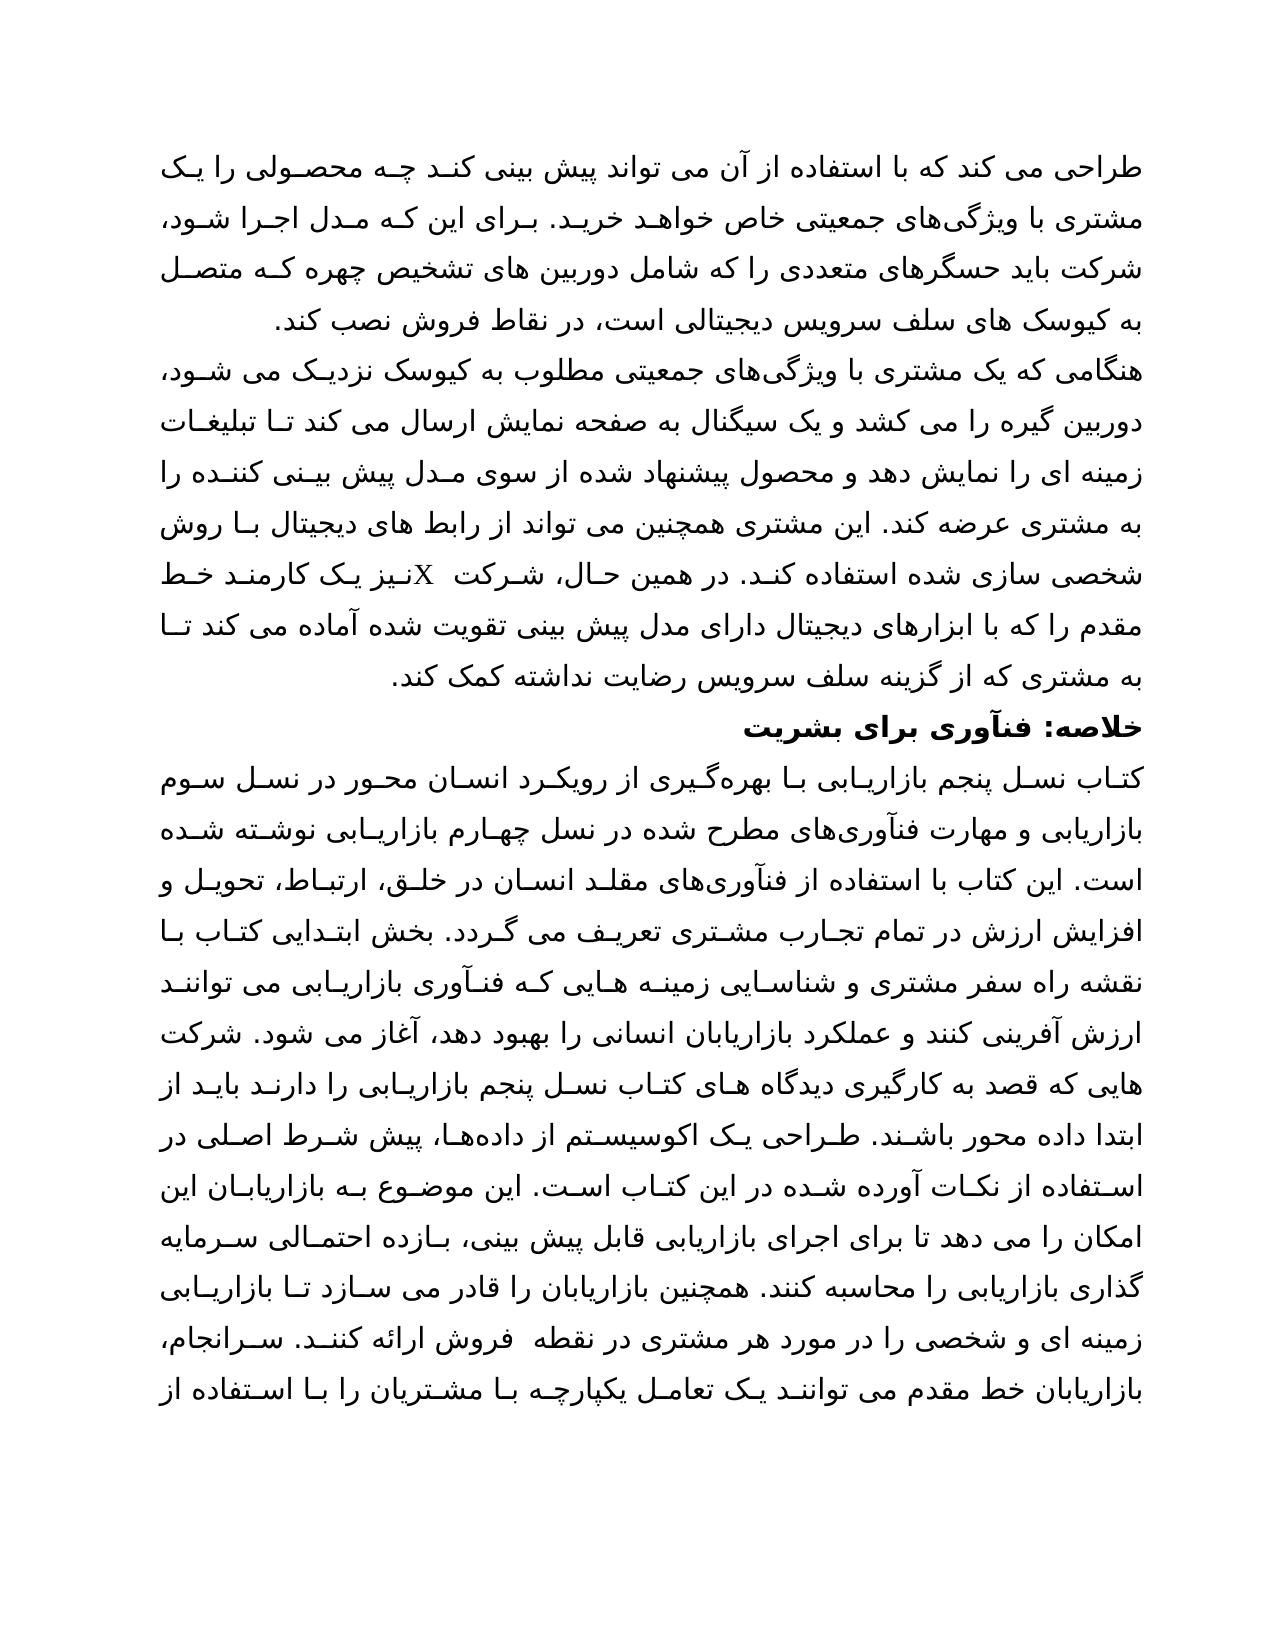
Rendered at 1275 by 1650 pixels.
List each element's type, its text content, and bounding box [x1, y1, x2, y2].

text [159, 150, 1144, 337]
text هنگامی که یک مشتری با ویژگی‌های جمعیتی مطلوب به کیوسک نزدیک می شود،‌ دوربین گیره را می کشد و یک سیگنال به صفحه نمایش ارسال می کند تا تبلیغات زمینه ای را نمایش دهد و محصول پیشنهاد شده از سوی مدل پیش بینی کننده را به مشتری عرضه کند. این مشتری همچنین می تواند از رابط های دیجیتال با روش شخصی سازی شده استفاده کند. در همین حال، شرکت Xنیز یک کارمند خط مقدم را که با ابزارهای دیجیتال دارای مدل پیش بینی تقویت شده آماده می کند تا به مشتری که از گزینه سلف سرویس رضایت نداشته کمک کند. [159, 354, 1144, 693]
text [159, 761, 1144, 1407]
text خلاصه: فنآوری برای بشریت [159, 711, 1144, 744]
